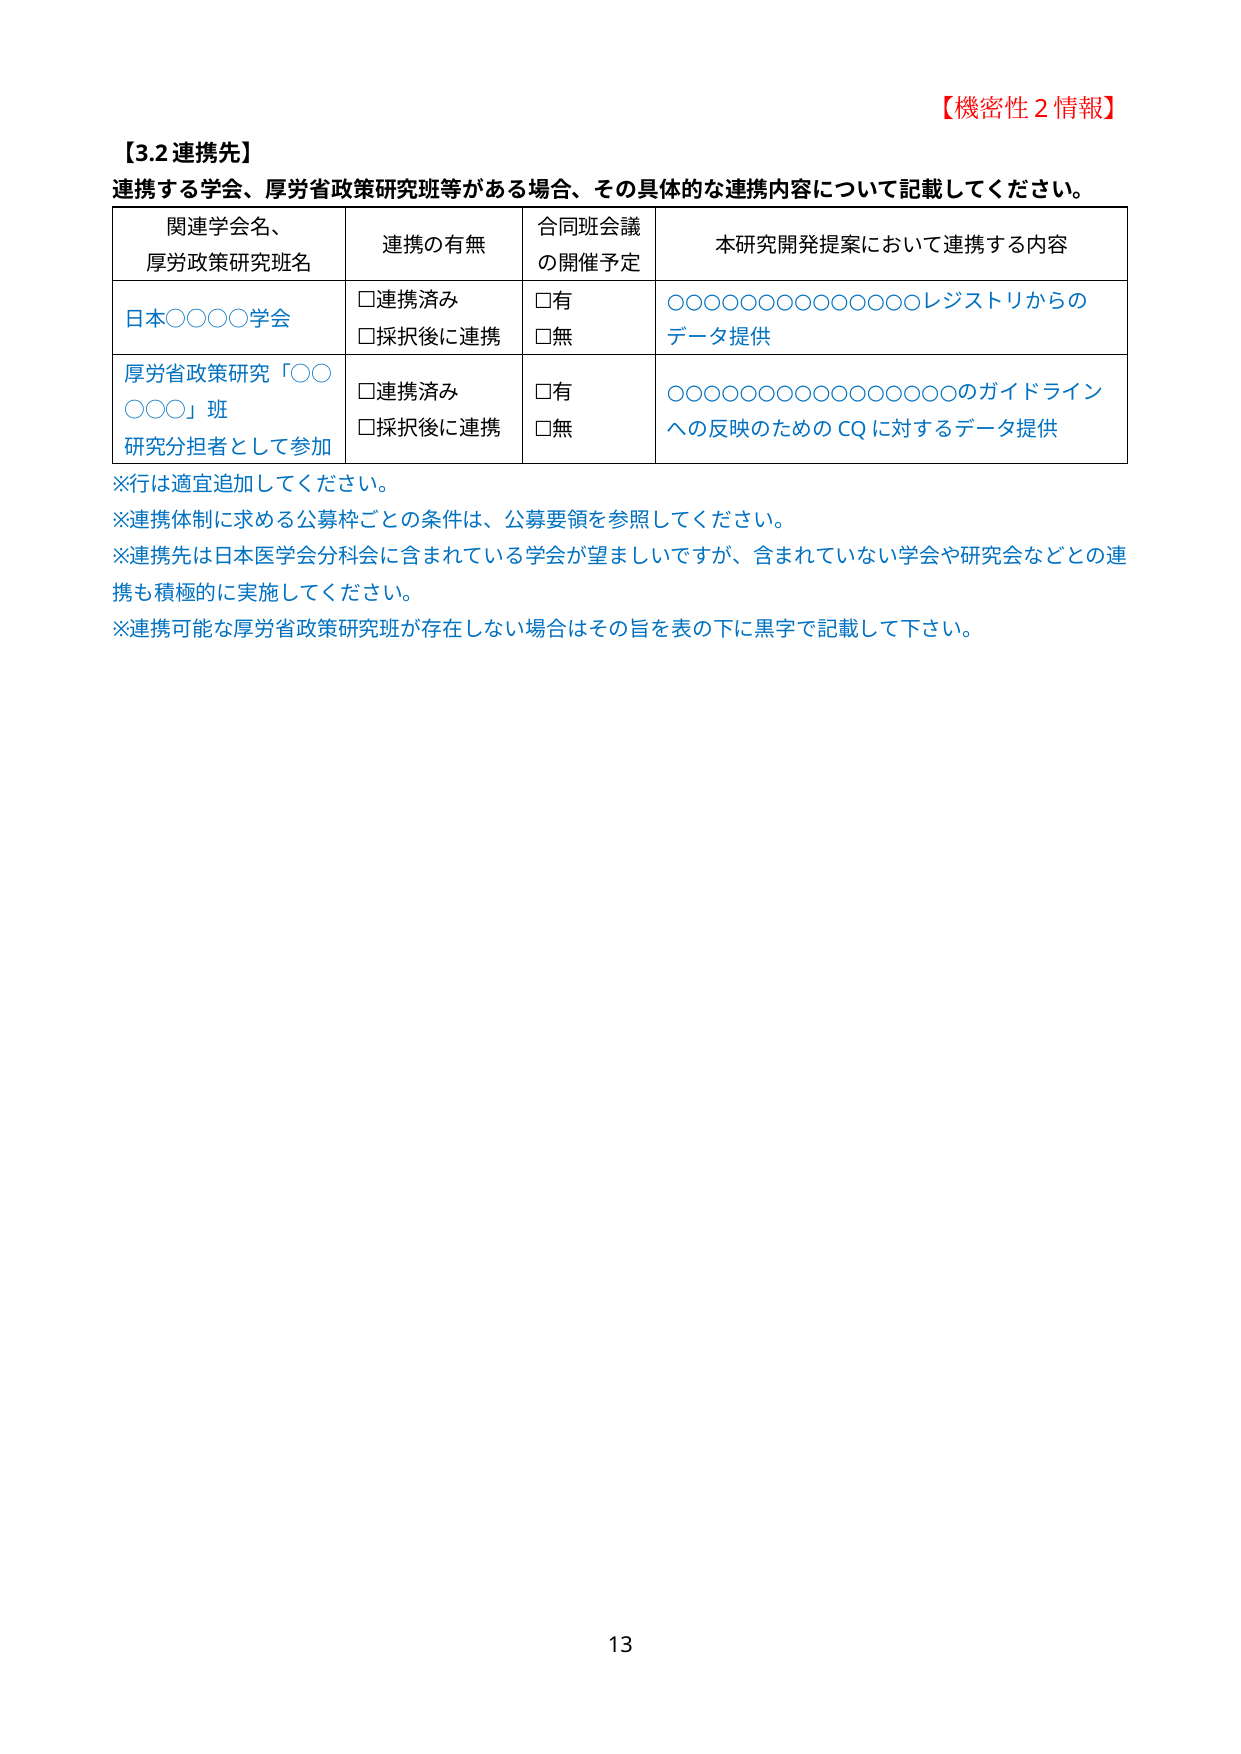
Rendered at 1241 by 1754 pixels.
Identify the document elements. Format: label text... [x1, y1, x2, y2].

table_header 本研究開発提案において連携する内容 [656, 208, 1127, 280]
text ※連携可能な厚労省政策研究班が存在しない場合はその旨を表の下に黒字で記載して下さい。 [112, 609, 1128, 646]
table_cell ☐有 ☐無 [523, 281, 655, 353]
table_cell 厚労省政策研究「○○○○○」班 研究分担者として参加 [113, 355, 345, 463]
text 【3.2連携先】 [112, 134, 1128, 170]
table_cell ☐有 ☐無 [523, 355, 655, 463]
table_cell 連携済み 採択後に連携 [346, 355, 522, 463]
text ※行は適宜追加してください。 [112, 464, 1128, 501]
table_header 連携の有無 [346, 208, 522, 280]
table_header 関連学会名、 厚労政策研究班名 [113, 208, 345, 280]
text 連携する学会、厚労省政策研究班等がある場合、その具体的な連携内容について記載してください。 [112, 170, 1128, 206]
table_header 合同班会議の開催予定 [523, 208, 655, 280]
table_cell 連携済み 採択後に連携 [346, 281, 522, 353]
table_cell 日本○○○○学会 [113, 281, 345, 353]
table_cell ○○○○○○○○○○○○○○レジストリからのデータ提供 [656, 281, 1127, 353]
text ※連携先は日本医学会分科会に含まれている学会が望ましいですが、含まれていない学会や研究会などとの連携も積極的に実施してください。 [112, 537, 1128, 609]
table_cell ○○○○○○○○○○○○○○○○のガイドラインへの反映のためのCQに対するデータ提供 [656, 355, 1127, 463]
text ※連携体制に求める公募枠ごとの条件は、公募要領を参照してください。 [112, 501, 1128, 537]
